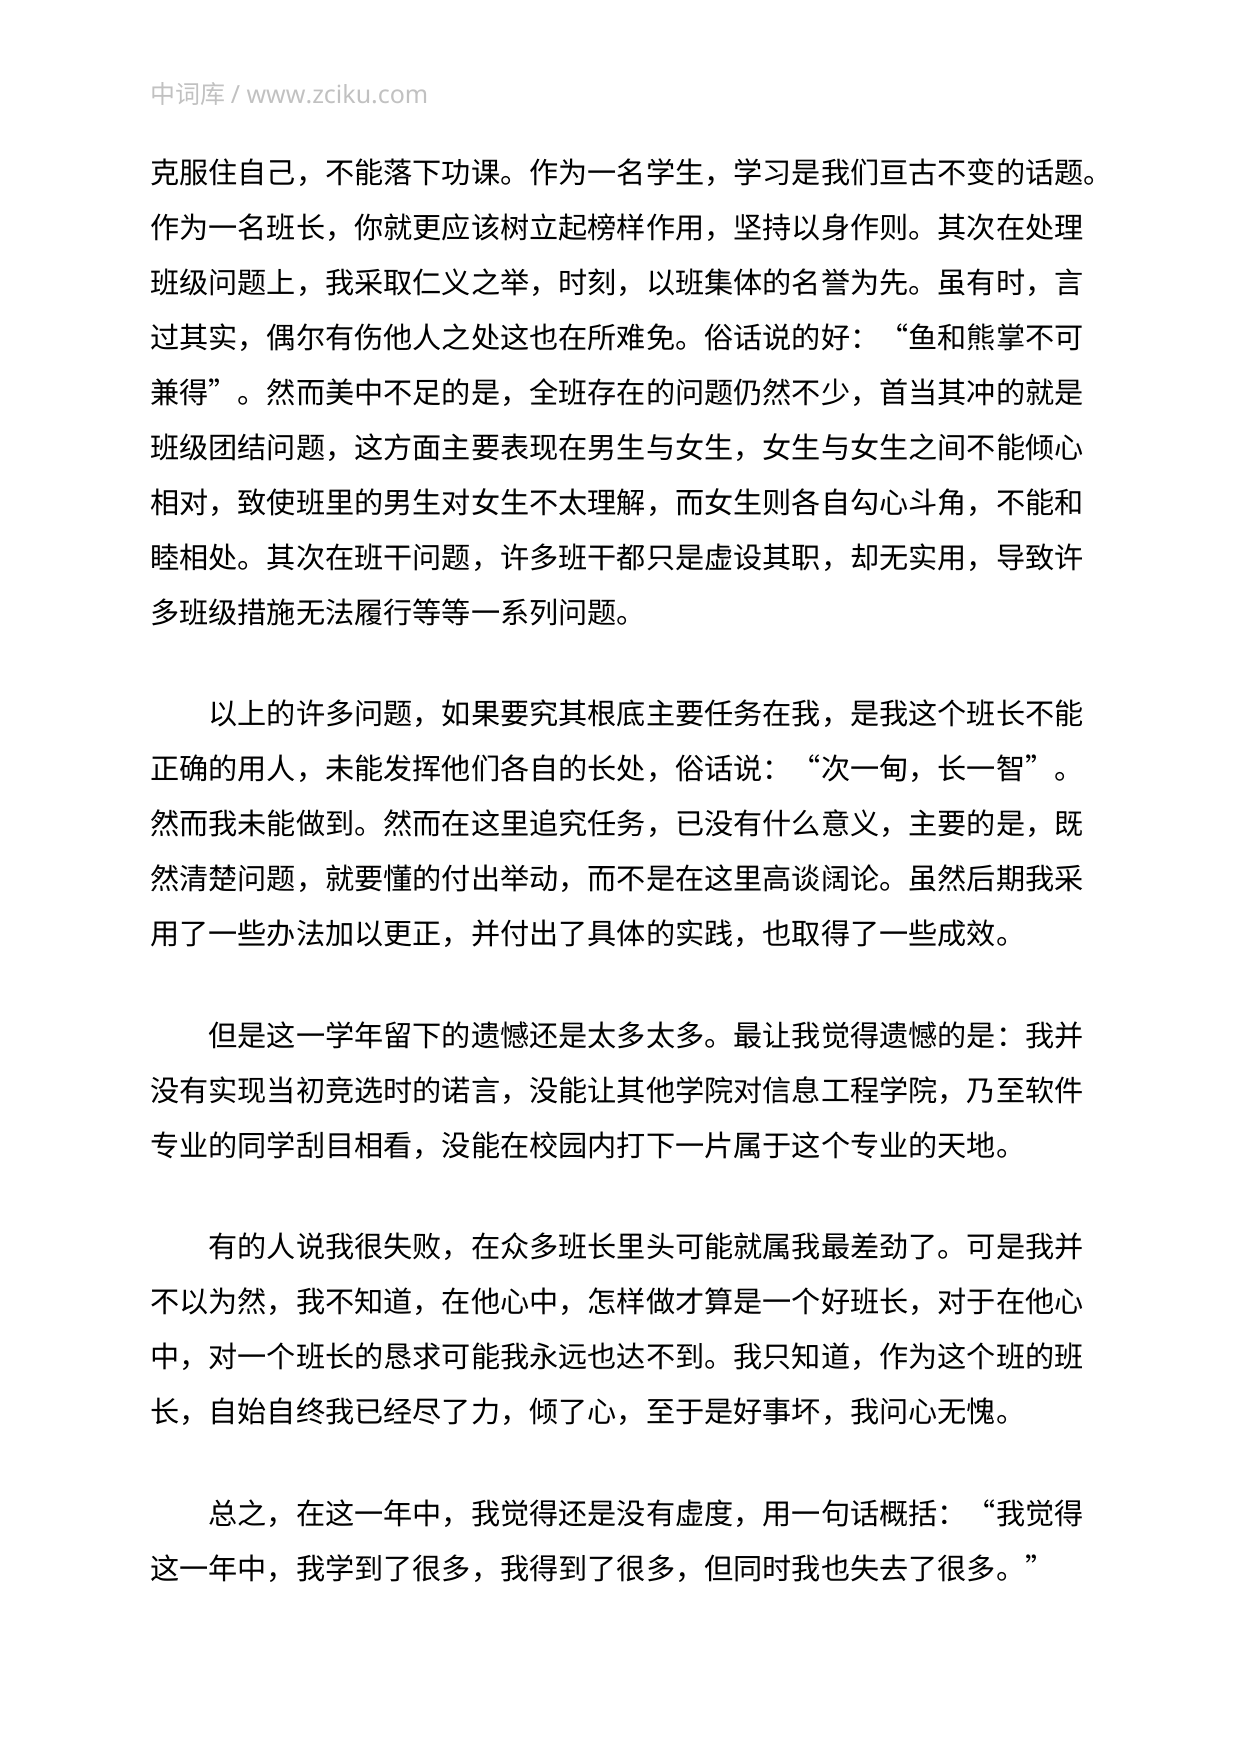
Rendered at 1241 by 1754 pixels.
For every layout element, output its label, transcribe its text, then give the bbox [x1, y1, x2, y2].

text 但是这一学年留下的遗憾还是太多太多。最让我觉得遗憾的是：我并没有实现当初竞选时的诺言，没能让其他学院对信息工程学院，乃至软件专业的同学刮目相看，没能在校园内打下一片属于这个专业的天地。 [150, 1012, 1090, 1164]
text 以上的许多问题，如果要究其根底主要任务在我，是我这个班长不能正确的用人，未能发挥他们各自的长处，俗话说：“次一甸，长一智”。然而我未能做到。然而在这里追究任务，已没有什么意义，主要的是，既然清楚问题，就要懂的付出举动，而不是在这里高谈阔论。虽然后期我采用了一些办法加以更正，并付出了具体的实践，也取得了一些成效。 [150, 691, 1090, 953]
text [150, 150, 1090, 631]
text 总之，在这一年中，我觉得还是没有虚度，用一句话概括：“我觉得这一年中，我学到了很多，我得到了很多，但同时我也失去了很多。” [150, 1490, 1090, 1587]
text 有的人说我很失败，在众多班长里头可能就属我最差劲了。可是我并不以为然，我不知道，在他心中，怎样做才算是一个好班长，对于在他心中，对一个班长的恳求可能我永远也达不到。我只知道，作为这个班的班长，自始自终我已经尽了力，倾了心，至于是好事坏，我问心无愧。 [150, 1224, 1090, 1431]
